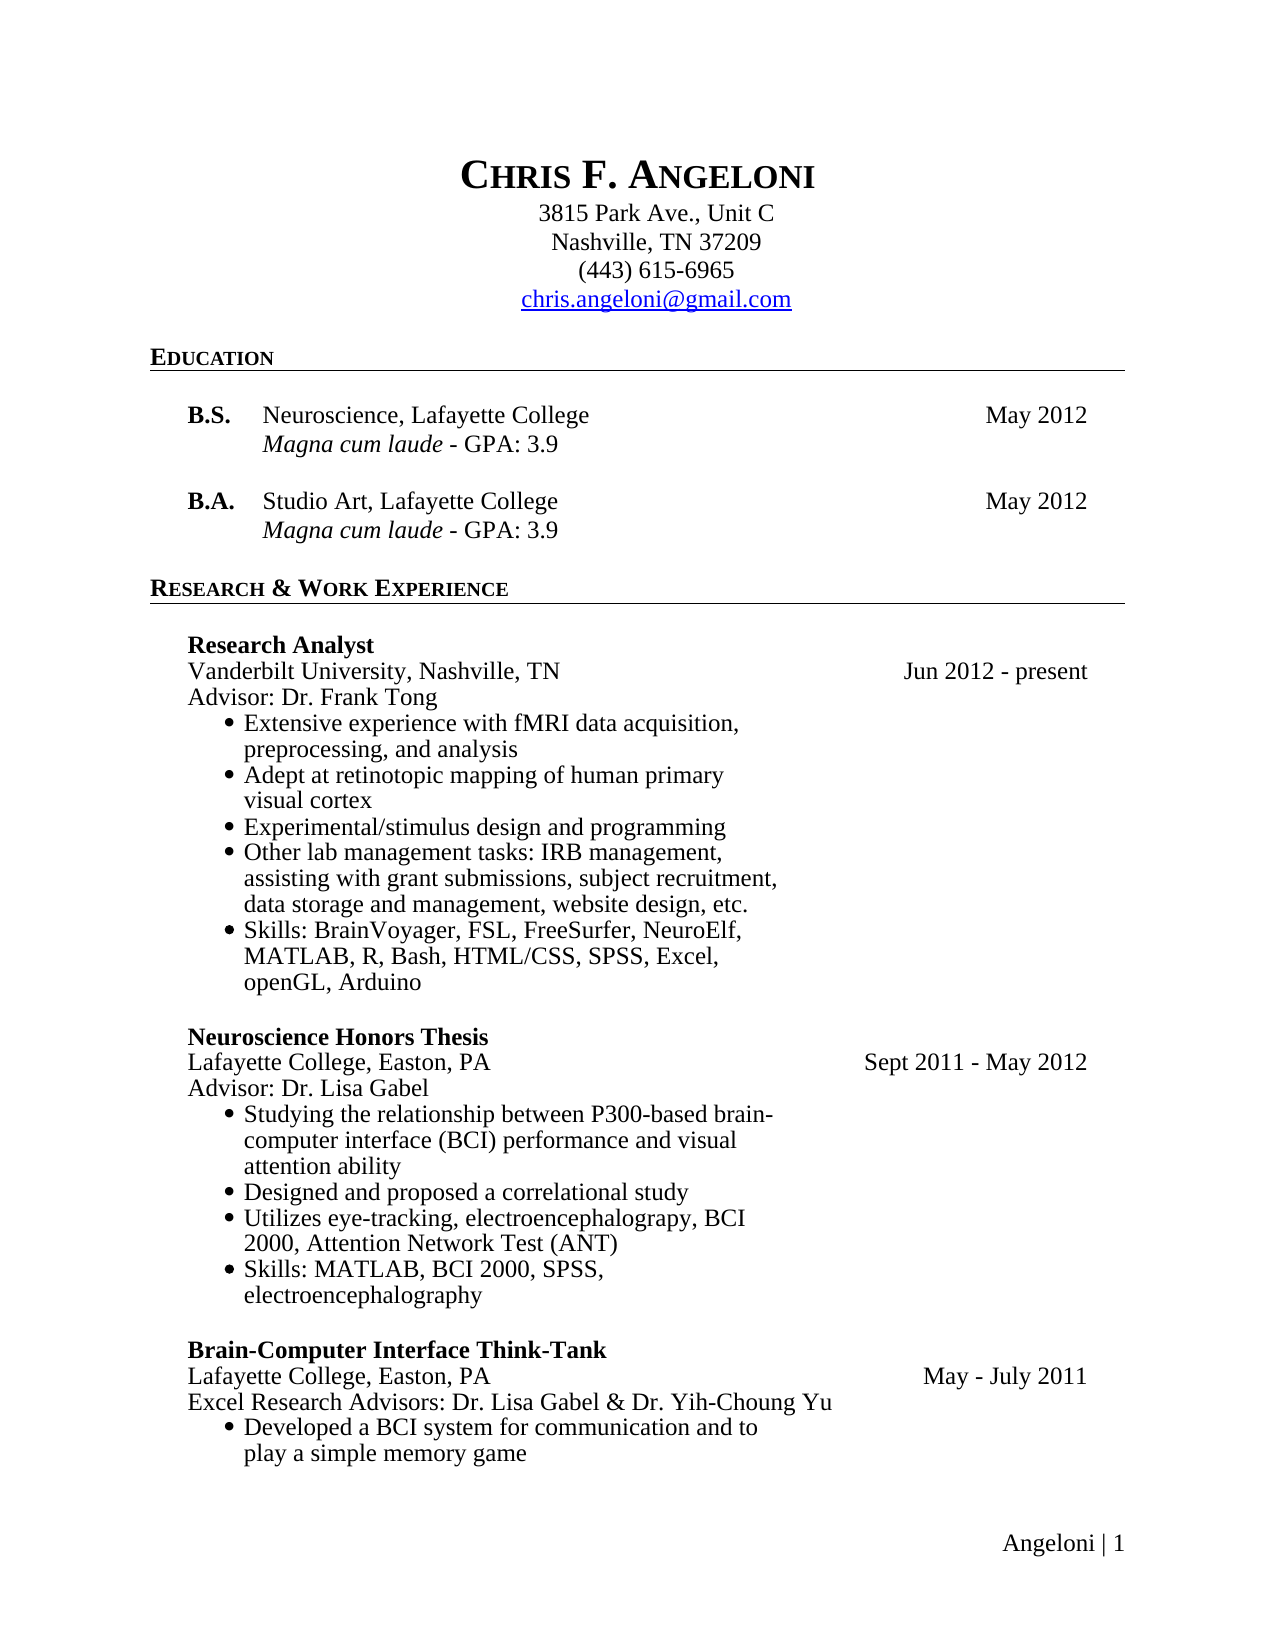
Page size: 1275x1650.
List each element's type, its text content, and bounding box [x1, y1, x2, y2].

text chris.angeloni@gmail.com [187, 284, 1125, 313]
text Vanderbilt University, Nashville, TN Jun 2012 - present [187, 659, 1125, 685]
subtitle Education [150, 342, 1125, 370]
text Lafayette College, Easton, PA Sept 2011 - May 2012 [187, 1050, 1125, 1076]
text Research Analyst [187, 633, 1125, 659]
subtitle Research & Work Experience [150, 573, 1125, 603]
text Excel Research Advisors: Dr. Lisa Gabel & Dr. Yih-Choung Yu [187, 1389, 1125, 1415]
text 3815 Park Ave., Unit C [187, 198, 1125, 227]
text Magna cum laude - GPA: 3.9 [187, 429, 1125, 458]
list Studying the relationship between P300-based brain-computer interface (BCI) performance and visual attention ability [225, 1102, 778, 1179]
text B.S. Neuroscience, Lafayette College May 2012 [187, 400, 1125, 429]
list Skills: MATLAB, BCI 2000, SPSS, electroencephalography [225, 1257, 778, 1309]
text Lafayette College, Easton, PA May - July 2011 [187, 1363, 1125, 1389]
list Other lab management tasks: IRB management, assisting with grant submissions, subject recruitment, data storage and management, website design, etc. [225, 840, 778, 918]
list Designed and proposed a correlational study [225, 1179, 778, 1205]
list Extensive experience with fMRI data acquisition, preprocessing, and analysis [225, 711, 778, 763]
list Skills: BrainVoyager, FSL, FreeSurfer, NeuroElf, MATLAB, R, Bash, HTML/CSS, SPSS, Excel, openGL, Arduino [225, 918, 778, 996]
list Utilizes eye-tracking, electroencephalograpy, BCI 2000, Attention Network Test (ANT) [225, 1205, 778, 1257]
text (443) 615-6965 [187, 255, 1125, 284]
text Neuroscience Honors Thesis [187, 1024, 1125, 1050]
list Developed a BCI system for communication and to play a simple memory game [225, 1415, 769, 1467]
text Nashville, TN 37209 [187, 227, 1125, 255]
text B.A. Studio Art, Lafayette College May 2012 [187, 486, 1125, 515]
text Advisor: Dr. Frank Tong [187, 685, 1125, 711]
list Adept at retinotopic mapping of human primary visual cortex [225, 763, 778, 814]
text Chris F. Angeloni [150, 150, 1125, 198]
text Magna cum laude - GPA: 3.9 [187, 515, 1125, 544]
text Brain-Computer Interface Think-Tank [187, 1338, 1125, 1363]
list Experimental/stimulus design and programming [225, 814, 778, 840]
text Advisor: Dr. Lisa Gabel [187, 1076, 1125, 1102]
